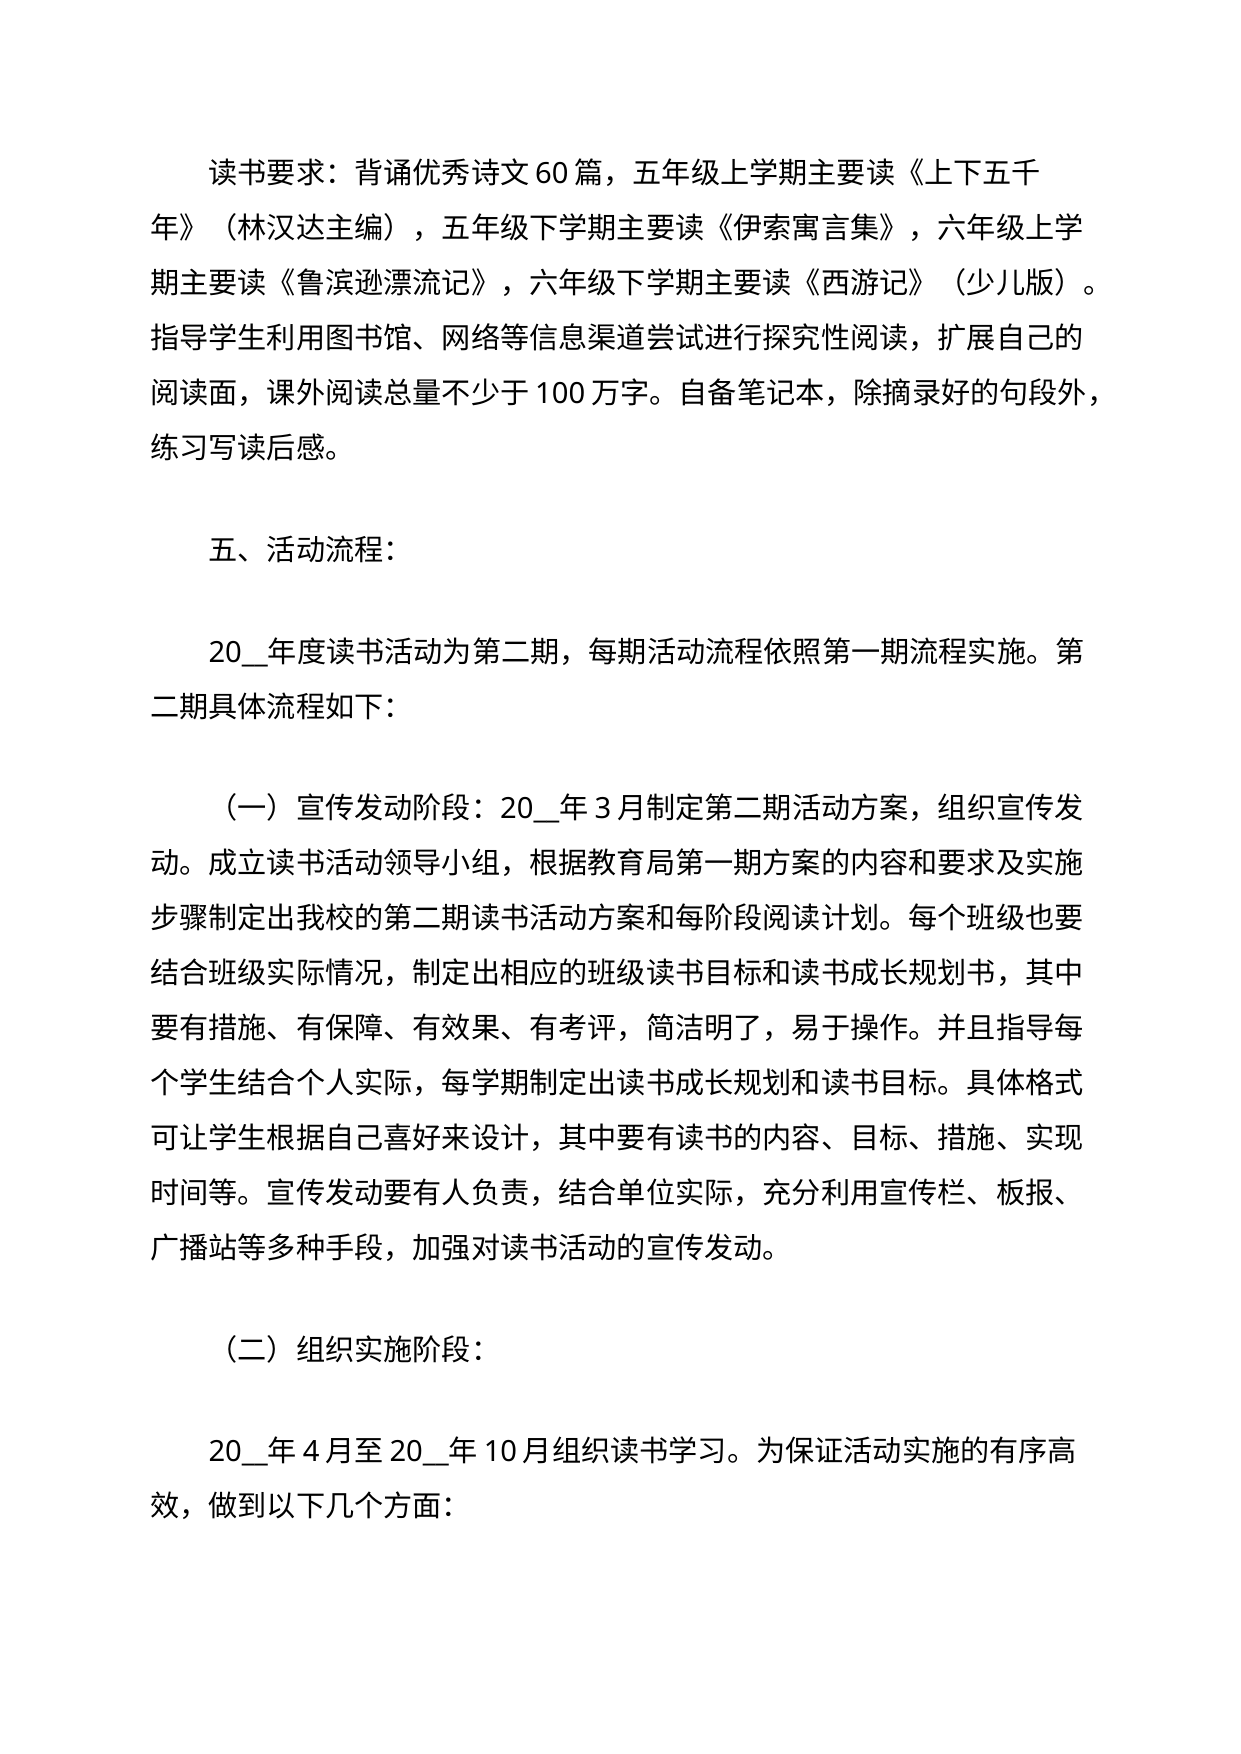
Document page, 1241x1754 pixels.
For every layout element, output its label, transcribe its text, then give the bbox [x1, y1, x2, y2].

text 读书要求：背诵优秀诗文60篇，五年级上学期主要读《上下五千年》（林汉达主编），五年级下学期主要读《伊索寓言集》，六年级上学期主要读《鲁滨逊漂流记》，六年级下学期主要读《西游记》（少儿版）。指导学生利用图书馆、网络等信息渠道尝试进行探究性阅读，扩展自己的阅读面，课外阅读总量不少于100万字。自备笔记本，除摘录好的句段外，练习写读后感。 [150, 150, 1090, 467]
text （一）宣传发动阶段：20__年3月制定第二期活动方案，组织宣传发动。成立读书活动领导小组，根据教育局第一期方案的内容和要求及实施步骤制定出我校的第二期读书活动方案和每阶段阅读计划。每个班级也要结合班级实际情况，制定出相应的班级读书目标和读书成长规划书，其中要有措施、有保障、有效果、有考评，简洁明了，易于操作。并且指导每个学生结合个人实际，每学期制定出读书成长规划和读书目标。具体格式可让学生根据自己喜好来设计，其中要有读书的内容、目标、措施、实现时间等。宣传发动要有人负责，结合单位实际，充分利用宣传栏、板报、广播站等多种手段，加强对读书活动的宣传发动。 [150, 785, 1090, 1267]
text 20__年度读书活动为第二期，每期活动流程依照第一期流程实施。第二期具体流程如下： [150, 628, 1090, 726]
text 20__年4月至20__年10月组织读书学习。为保证活动实施的有序高效，做到以下几个方面： [150, 1428, 1090, 1525]
text （二）组织实施阶段： [150, 1326, 1090, 1368]
text 五、活动流程： [150, 526, 1090, 569]
